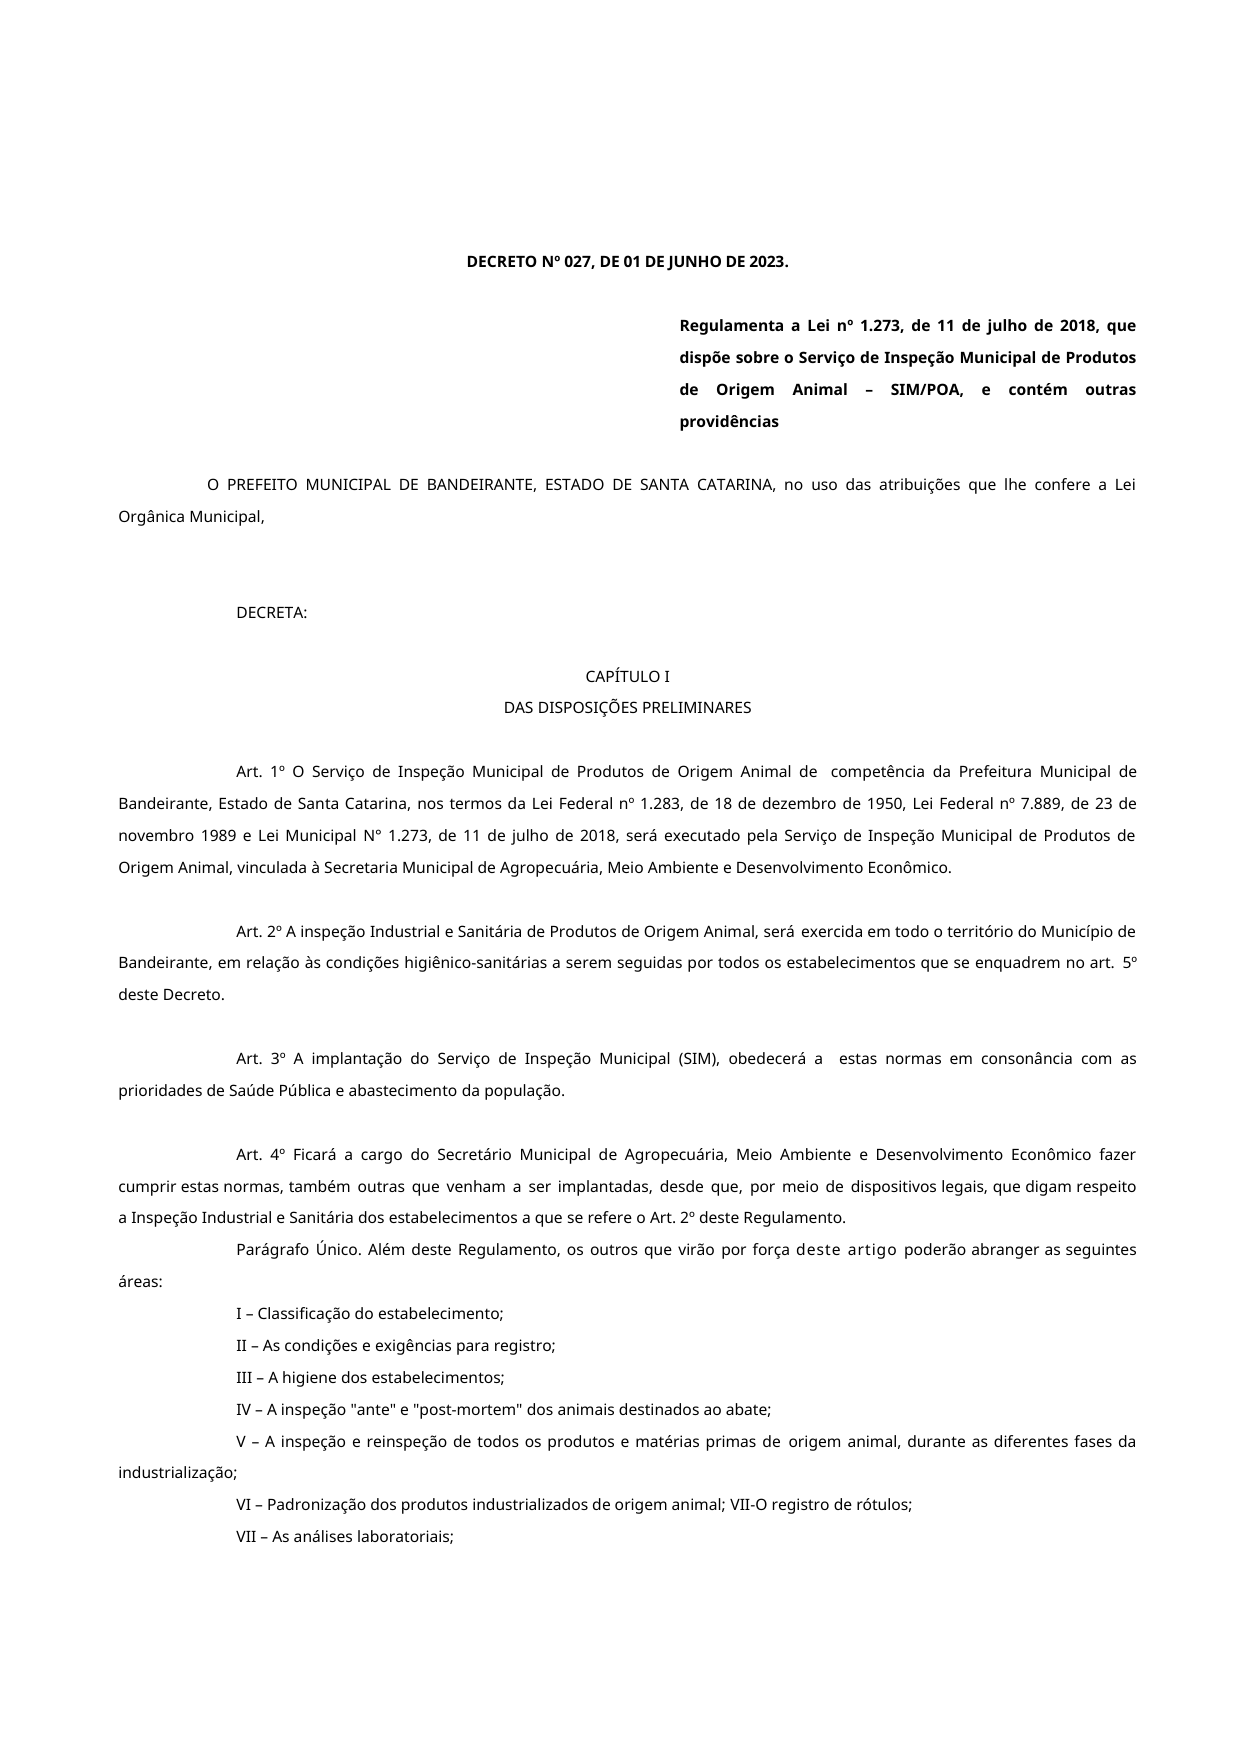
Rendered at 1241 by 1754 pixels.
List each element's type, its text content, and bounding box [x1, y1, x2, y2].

text Art. 1º O Serviço de Inspeção Municipal de Produtos de Origem Animal de competência da Prefeitura Municipal de Bandeirante, Estado de Santa Catarina, nos termos da Lei Federal nº 1.283, de 18 de dezembro de 1950, Lei Federal nº 7.889, de 23 de novembro 1989 e Lei Municipal N° 1.273, de 11 de julho de 2018, será executado pela Serviço de Inspeção Municipal de Produtos de Origem Animal, vinculada à Secretaria Municipal de Agropecuária, Meio Ambiente e Desenvolvimento Econômico. [118, 761, 1137, 878]
text III – A higiene dos estabelecimentos; [118, 1367, 1137, 1388]
text CAPÍTULO I [118, 665, 1137, 687]
text DECRETO Nº 027, DE 01 DE JUNHO DE 2023. [118, 251, 1137, 272]
text Regulamenta a Lei nº 1.273, de 11 de julho de 2018, que dispõe sobre o Serviço de Inspeção Municipal de Produtos de Origem Animal – SIM/POA, e contém outras providências [679, 315, 1137, 432]
text V – A inspeção e reinspeção de todos os produtos e matérias primas de origem animal, durante as diferentes fases da industrialização; [118, 1430, 1137, 1483]
text Art. 2º A inspeção Industrial e Sanitária de Produtos de Origem Animal, será exercida em todo o território do Município de Bandeirante, em relação às condições higiênico-sanitárias a serem seguidas por todos os estabelecimentos que se enquadrem no art. 5º deste Decreto. [118, 920, 1137, 1005]
text I – Classificação do estabelecimento; [118, 1303, 1137, 1324]
text VII – As análises laboratoriais; [118, 1526, 1137, 1547]
text Art. 4º Ficará a cargo do Secretário Municipal de Agropecuária, Meio Ambiente e Desenvolvimento Econômico fazer cumprir estas normas, também outras que venham a ser implantadas, desde que, por meio de dispositivos legais, que digam respeito a Inspeção Industrial e Sanitária dos estabelecimentos a que se refere o Art. 2º deste Regulamento. [118, 1143, 1137, 1228]
text O PREFEITO MUNICIPAL DE BANDEIRANTE, ESTADO DE SANTA CATARINA, no uso das atribuições que lhe confere a Lei Orgânica Municipal, [118, 474, 1137, 527]
text VI – Padronização dos produtos industrializados de origem animal; VII-O registro de rótulos; [118, 1494, 1137, 1515]
text Parágrafo Único. Além deste Regulamento, os outros que virão por força deste artigo poderão abranger as seguintes áreas: [118, 1239, 1137, 1292]
text IV – A inspeção "ante" e "post-mortem" dos animais destinados ao abate; [118, 1398, 1137, 1420]
text II – As condições e exigências para registro; [118, 1335, 1137, 1356]
subtitle DAS DISPOSIÇÕES PRELIMINARES [118, 697, 1137, 718]
subtitle DECRETA: [118, 602, 1137, 623]
text Art. 3º A implantação do Serviço de Inspeção Municipal (SIM), obedecerá a estas normas em consonância com as prioridades de Saúde Pública e abastecimento da população. [118, 1048, 1137, 1101]
